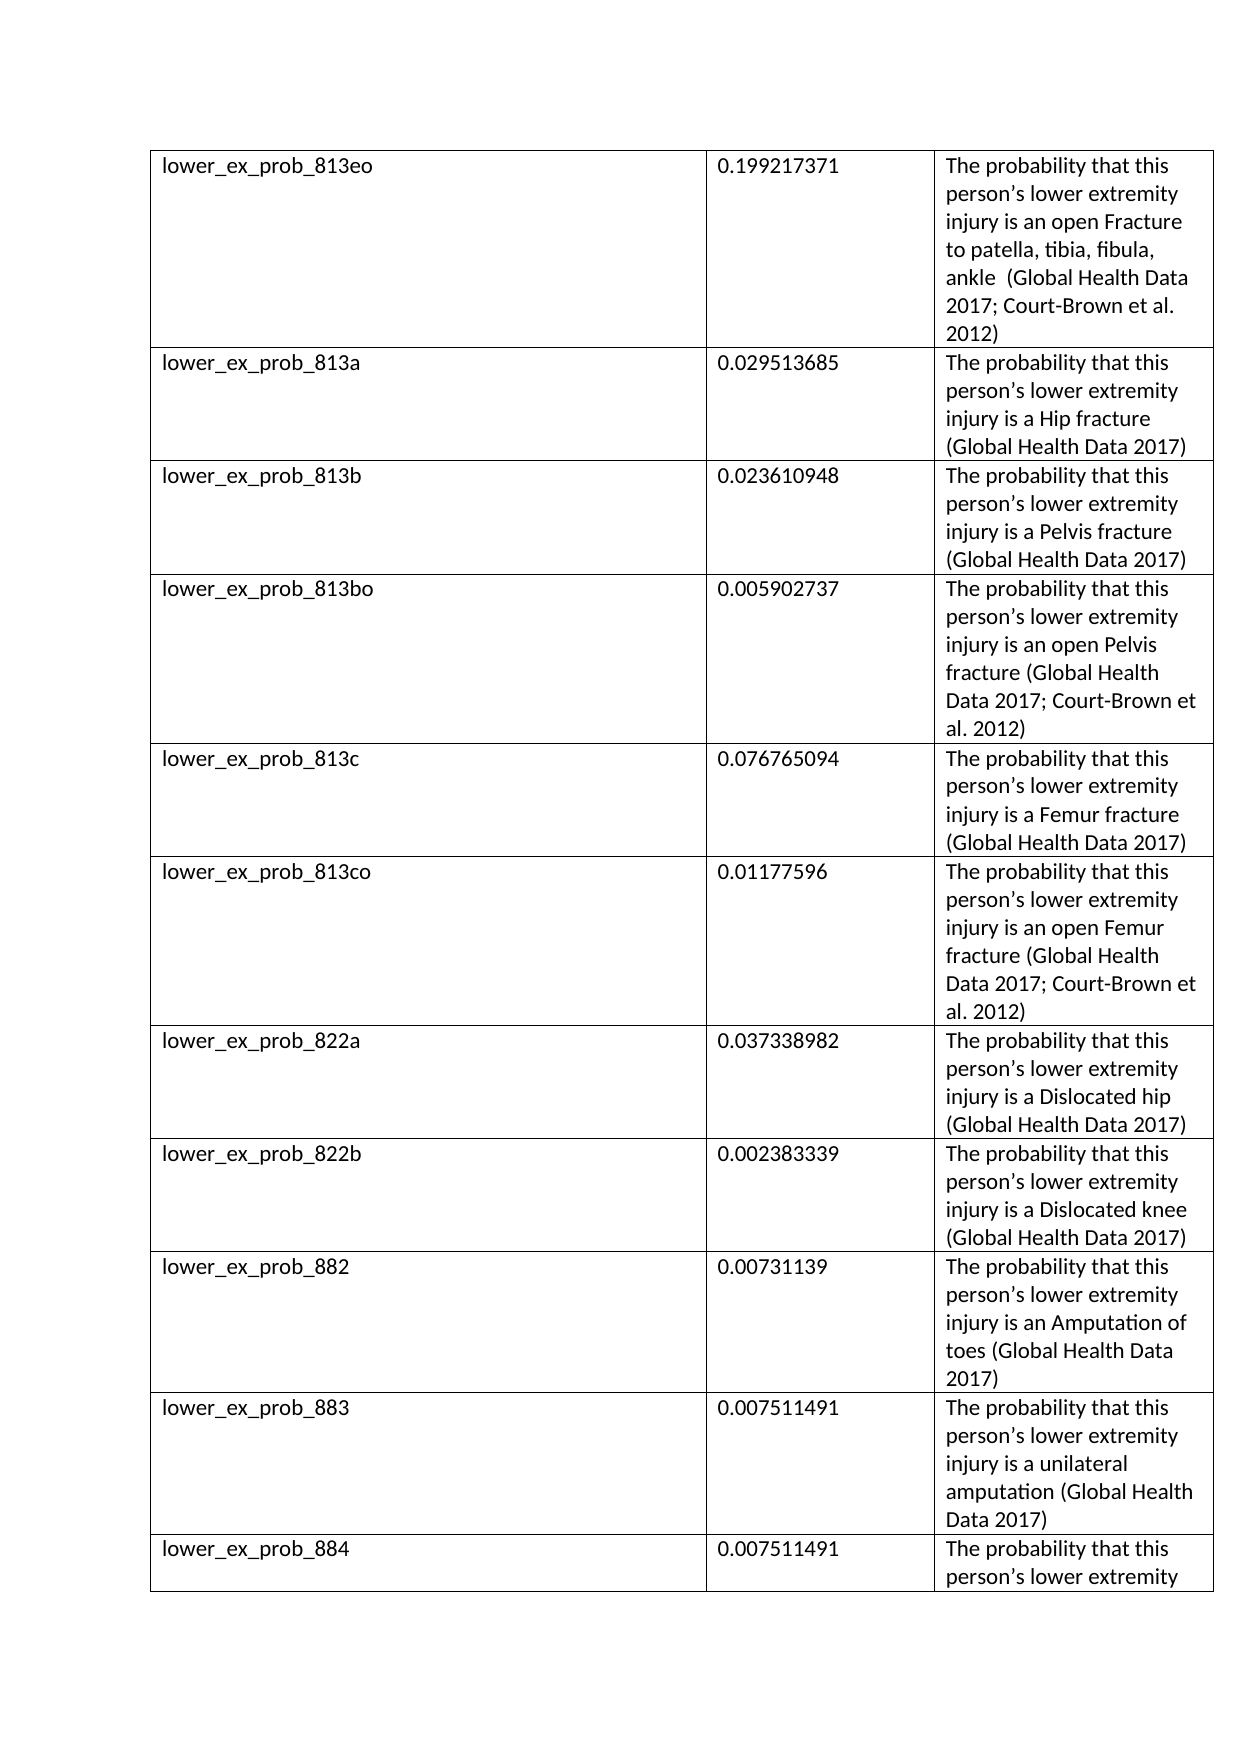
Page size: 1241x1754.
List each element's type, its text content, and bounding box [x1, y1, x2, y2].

table_cell 0.076765094 [707, 744, 934, 856]
table_cell lower_ex_prob_813a [151, 348, 706, 460]
table_cell The probability that this person’s lower extremity injury is a Femur fracture (Global Health Data 2017) [935, 744, 1213, 856]
table_cell The probability that this person’s lower extremity injury is a unilateral amputation (Global Health Data 2017) [935, 1393, 1213, 1533]
table_cell 0.01177596 [707, 857, 934, 1025]
table_cell The probability that this person’s lower extremity injury is a Hip fracture (Global Health Data 2017) [935, 348, 1213, 460]
table_cell 0.00731139 [707, 1252, 934, 1392]
table_cell 0.007511491 [707, 1393, 934, 1533]
table_cell 0.002383339 [707, 1139, 934, 1251]
table_cell The probability that this person’s lower extremity injury is a Dislocated knee (Global Health Data 2017) [935, 1139, 1213, 1251]
table_cell The probability that this person’s lower extremity injury is a Dislocated hip (Global Health Data 2017) [935, 1026, 1213, 1138]
table_cell 0.199217371 [707, 151, 934, 347]
table_cell lower_ex_prob_813c [151, 744, 706, 856]
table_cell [935, 1535, 1213, 1591]
table_cell lower_ex_prob_813b [151, 461, 706, 573]
table_cell 0.029513685 [707, 348, 934, 460]
table_cell 0.005902737 [707, 575, 934, 743]
table_cell The probability that this person’s lower extremity injury is an open Pelvis fracture (Global Health Data 2017; Court-Brown et al. 2012) [935, 575, 1213, 743]
table_cell lower_ex_prob_882 [151, 1252, 706, 1392]
table_cell 0.023610948 [707, 461, 934, 573]
table_cell The probability that this person’s lower extremity injury is an open Fracture to patella, tibia, fibula, ankle (Global Health Data 2017; Court-Brown et al. 2012) [935, 151, 1213, 347]
table_cell 0.007511491 [707, 1535, 934, 1591]
table_cell The probability that this person’s lower extremity injury is an Amputation of toes (Global Health Data 2017) [935, 1252, 1213, 1392]
table_cell 0.037338982 [707, 1026, 934, 1138]
table_cell lower_ex_prob_884 [151, 1535, 706, 1591]
table_cell The probability that this person’s lower extremity injury is an open Femur fracture (Global Health Data 2017; Court-Brown et al. 2012) [935, 857, 1213, 1025]
table_cell lower_ex_prob_813co [151, 857, 706, 1025]
table_cell lower_ex_prob_822a [151, 1026, 706, 1138]
table_cell lower_ex_prob_883 [151, 1393, 706, 1533]
table_cell lower_ex_prob_813bo [151, 575, 706, 743]
table_cell lower_ex_prob_813eo [151, 151, 706, 347]
table_cell lower_ex_prob_822b [151, 1139, 706, 1251]
table_cell The probability that this person’s lower extremity injury is a Pelvis fracture (Global Health Data 2017) [935, 461, 1213, 573]
